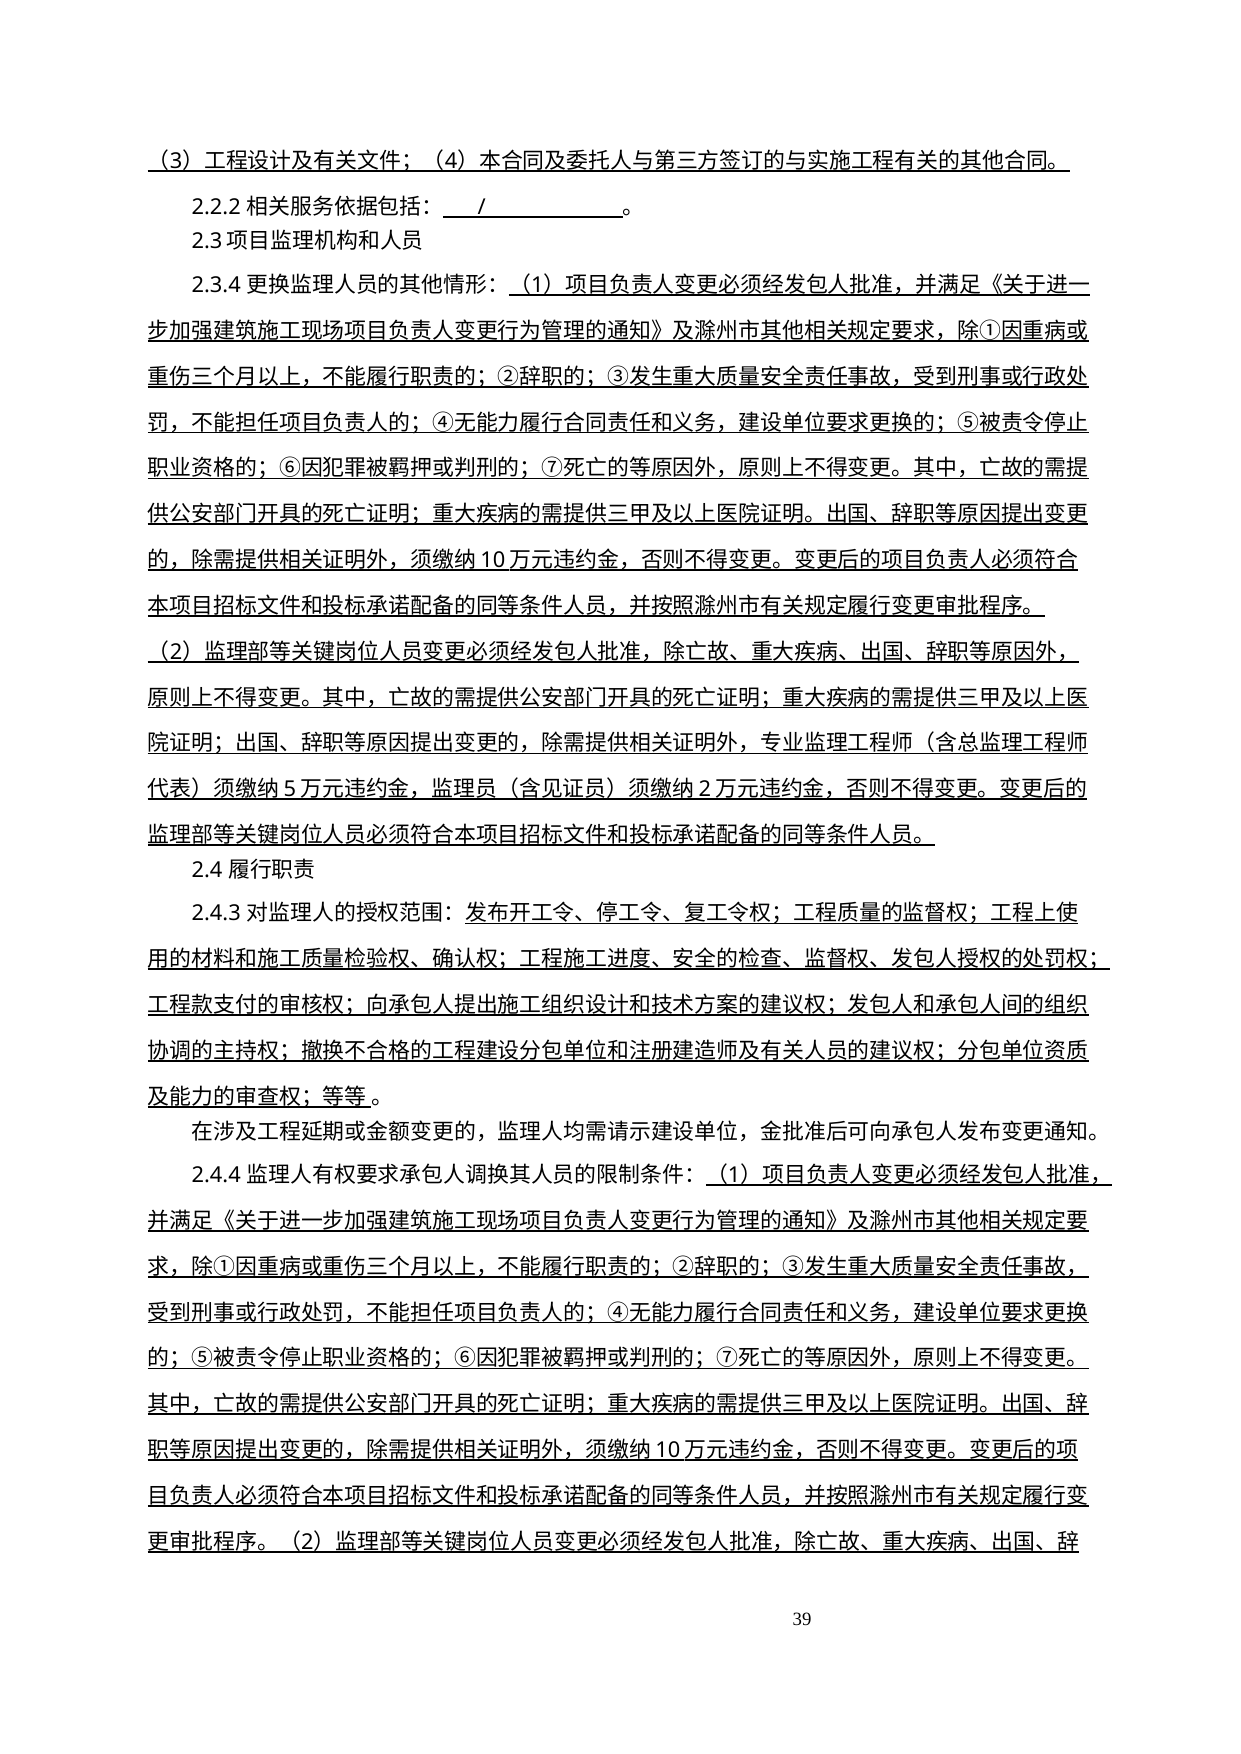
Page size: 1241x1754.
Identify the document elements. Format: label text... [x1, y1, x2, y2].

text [148, 132, 1093, 177]
text 2.2.2 相关服务依据包括： / 。 [148, 177, 1093, 223]
text 在涉及工程延期或金额变更的，监理人均需请示建设单位，金批准后可向承包人发布变更通知。 [148, 1113, 1093, 1146]
text 2.3项目监理机构和人员 [148, 223, 1093, 256]
text 2.4 履行职责 [148, 852, 1093, 884]
text 2.4.3 对监理人的授权范围：发布开工令、停工令、复工令权；工程质量的监督权；工程上使用的材料和施工质量检验权、确认权；工程施工进度、安全的检查、监督权、发包人授权的处罚权；工程款支付的审核权；向承包人提出施工组织设计和技术方案的建议权；发包人和承包人间的组织协调的主持权；撤换不合格的工程建设分包单位和注册建造师及有关人员的建议权；分包单位资质及能力的审查权；等等 。 [148, 884, 1093, 968]
text 2.4.3 对监理人的授权范围：发布开工令、停工令、复工令权；工程质量的监督权；工程上使用的材料和施工质量检验权、确认权；工程施工进度、安全的检查、监督权、发包人授权的处罚权；工程款支付的审核权；向承包人提出施工组织设计和技术方案的建议权；发包人和承包人间的组织协调的主持权；撤换不合格的工程建设分包单位和注册建造师及有关人员的建议权；分包单位资质及能力的审查权；等等 。 [148, 970, 1093, 1113]
text 2.3.4 更换监理人员的其他情形：（1）项目负责人变更必须经发包人批准，并满足《关于进一步加强建筑施工现场项目负责人变更行为管理的通知》及滁州市其他相关规定要求，除①因重病或重伤三个月以上，不能履行职责的；②辞职的；③发生重大质量安全责任事故，受到刑事或行政处罚，不能担任项目负责人的；④无能力履行合同责任和义务，建设单位要求更换的；⑤被责令停止职业资格的；⑥因犯罪被羁押或判刑的；⑦死亡的等原因外，原则上不得变更。其中，亡故的需提供公安部门开具的死亡证明；重大疾病的需提供三甲及以上医院证明。出国、辞职等原因提出变更的，除需提供相关证明外，须缴纳10万元违约金，否则不得变更。变更后的项目负责人必须符合本项目招标文件和投标承诺配备的同等条件人员，并按照滁州市有关规定履行变更审批程序。（2）监理部等关键岗位人员变更必须经发包人批准，除亡故、重大疾病、出国、辞职等原因外，原则上不得变更。其中，亡故的需提供公安部门开具的死亡证明；重大疾病的需提供三甲及以上医院证明；出国、辞职等原因提出变更的，除需提供相关证明外，专业监理工程师（含总监理工程师代表）须缴纳5万元违约金，监理员（含见证员）须缴纳2万元违约金，否则不得变更。变更后的监理部等关键岗位人员必须符合本项目招标文件和投标承诺配备的同等条件人员。 [148, 256, 1093, 852]
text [148, 1146, 1093, 1558]
